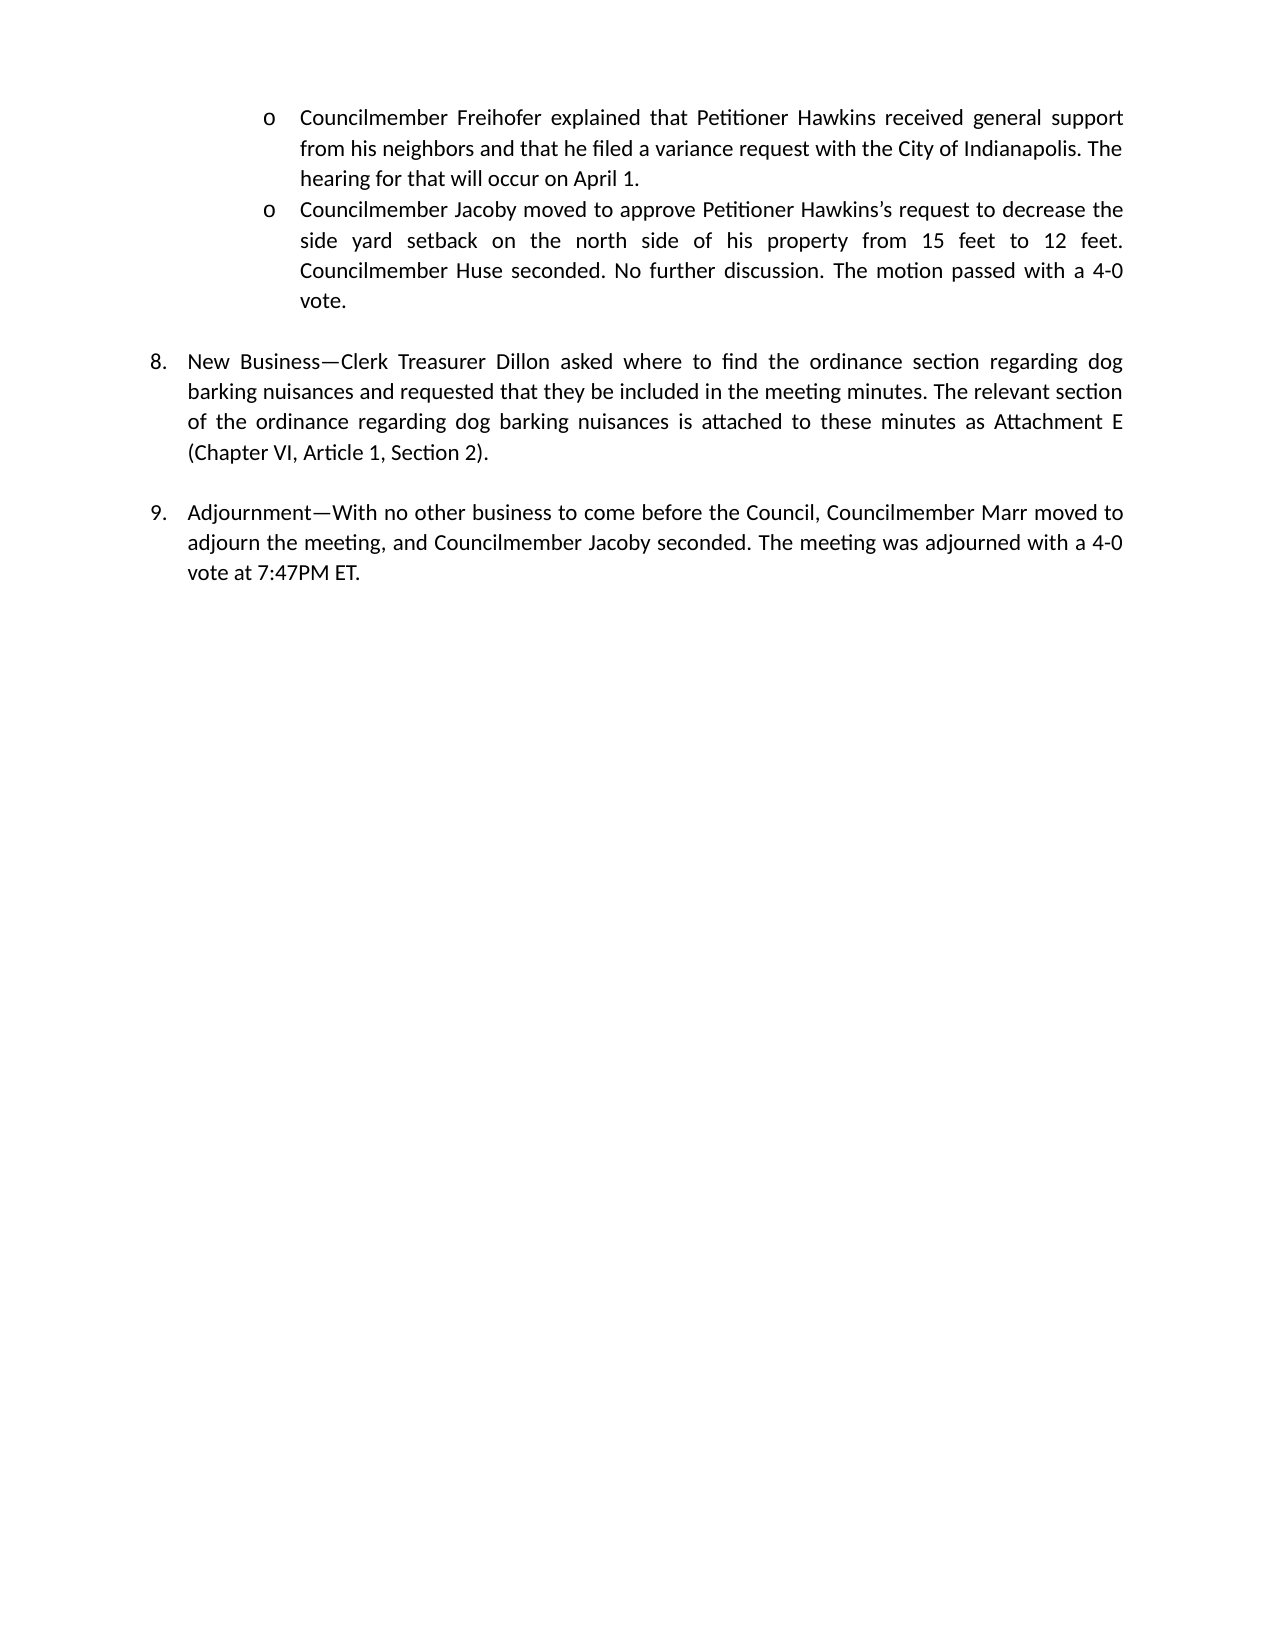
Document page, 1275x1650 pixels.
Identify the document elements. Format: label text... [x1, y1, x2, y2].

list Adjournment—With no other business to come before the Council, Councilmember Marr moved to adjourn the meeting, and Councilmember Jacoby seconded. The meeting was adjourned with a 4-0 vote at 7:47PM ET. [150, 498, 1125, 586]
list Councilmember Freihofer explained that Petitioner Hawkins received general support from his neighbors and that he filed a variance request with the City of Indianapolis. The hearing for that will occur on April 1. [262, 103, 1125, 193]
list New Business—Clerk Treasurer Dillon asked where to find the ordinance section regarding dog barking nuisances and requested that they be included in the meeting minutes. The relevant section of the ordinance regarding dog barking nuisances is attached to these minutes as Attachment E (Chapter VI, Article 1, Section 2). [150, 347, 1125, 466]
list Councilmember Jacoby moved to approve Petitioner Hawkins’s request to decrease the side yard setback on the north side of his property from 15 feet to 12 feet. Councilmember Huse seconded. No further discussion. The motion passed with a 4-0 vote. [262, 195, 1125, 314]
